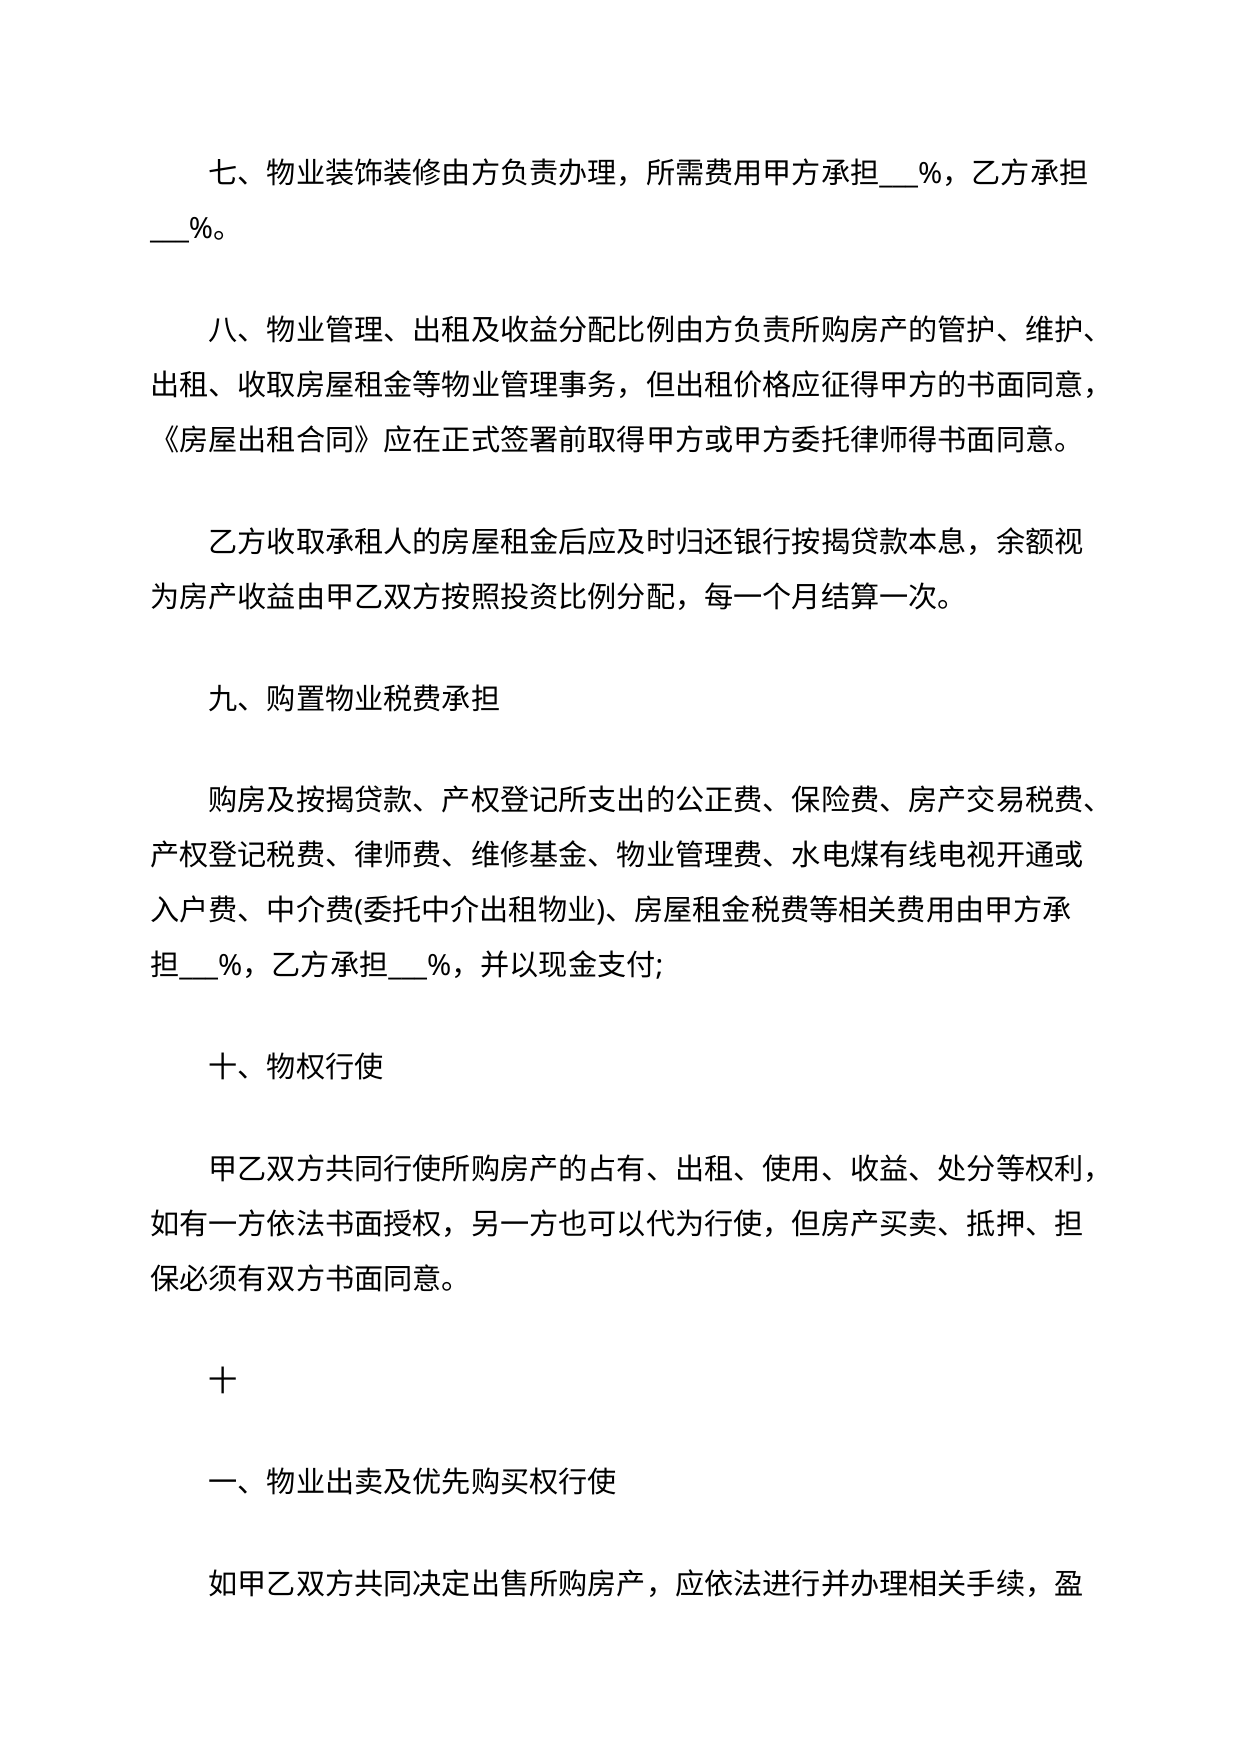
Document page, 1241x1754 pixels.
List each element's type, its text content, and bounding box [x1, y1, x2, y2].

text 十 [150, 1357, 1090, 1399]
text 一、物业出卖及优先购买权行使 [150, 1459, 1090, 1501]
text 七、物业装饰装修由方负责办理，所需费用甲方承担___%，乙方承担___%。 [150, 150, 1090, 247]
text 购房及按揭贷款、产权登记所支出的公正费、保险费、房产交易税费、产权登记税费、律师费、维修基金、物业管理费、水电煤有线电视开通或入户费、中介费(委托中介出租物业)、房屋租金税费等相关费用由甲方承担___%，乙方承担___%，并以现金支付; [150, 777, 1090, 984]
text 乙方收取承租人的房屋租金后应及时归还银行按揭贷款本息，余额视为房产收益由甲乙双方按照投资比例分配，每一个月结算一次。 [150, 518, 1090, 616]
text 甲乙双方共同行使所购房产的占有、出租、使用、收益、处分等权利，如有一方依法书面授权，另一方也可以代为行使，但房产买卖、抵押、担保必须有双方书面同意。 [150, 1146, 1090, 1298]
text 十、物权行使 [150, 1044, 1090, 1086]
text 九、购置物业税费承担 [150, 675, 1090, 717]
text 八、物业管理、出租及收益分配比例由方负责所购房产的管护、维护、出租、收取房屋租金等物业管理事务，但出租价格应征得甲方的书面同意，《房屋出租合同》应在正式签署前取得甲方或甲方委托律师得书面同意。 [150, 307, 1090, 459]
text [150, 1561, 1090, 1603]
